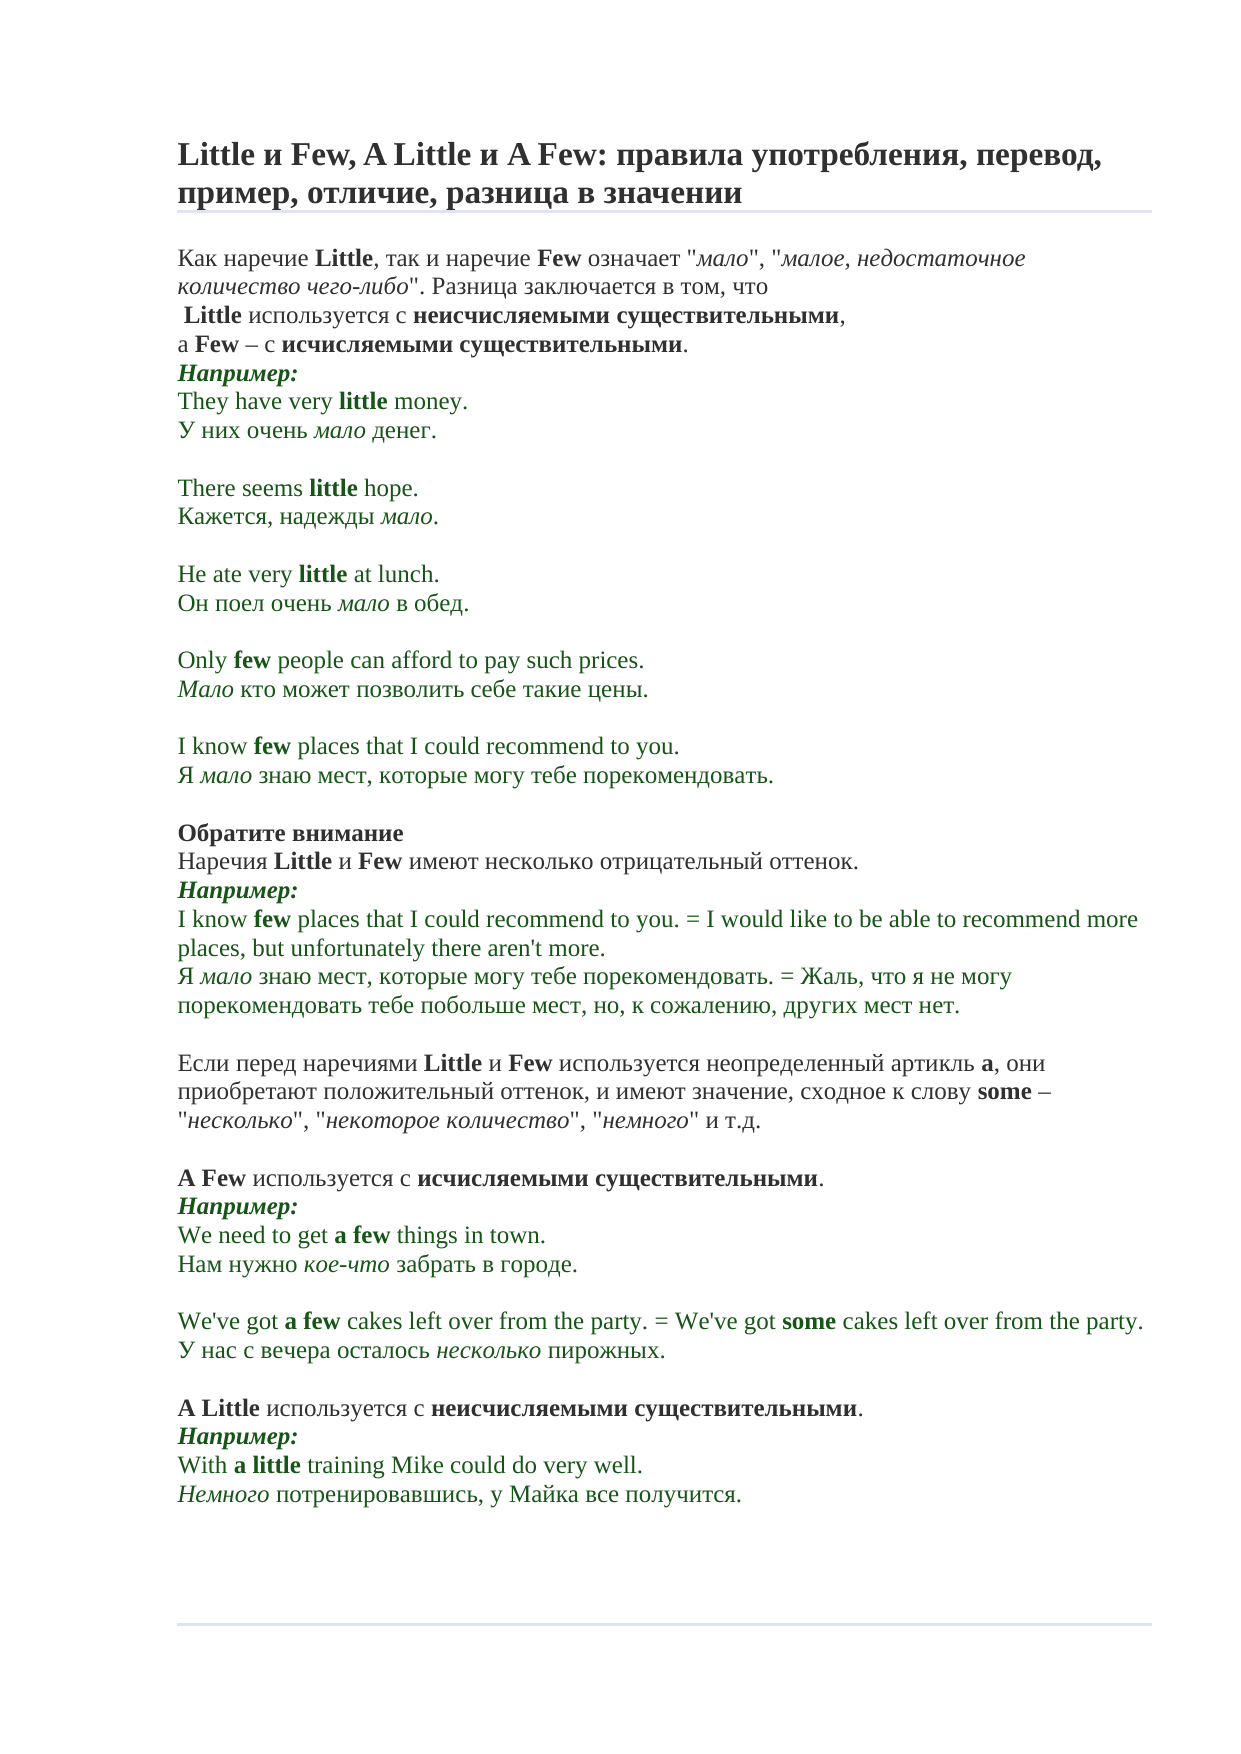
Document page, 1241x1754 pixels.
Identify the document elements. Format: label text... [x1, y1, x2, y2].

text Например: They have very little money. У них очень мало денег. There seems little hope. Кажется, надежды мало. He ate very little at lunch. Он поел очень мало в обед. Only few people can afford to pay such prices. Мало кто может позволить себе такие цены. I know few places that I could recommend to you. Я мало знаю мест, которые могу тебе порекомендовать. [177, 358, 1152, 789]
text A Little используется с неисчисляемыми существительными. [177, 1393, 1152, 1421]
text а Few – с исчисляемыми существительными. [177, 329, 1152, 358]
text Например: I know few places that I could recommend to you. = I would like to be able to recommend more places, but unfortunately there aren't more. Я мало знаю мест, которые могу тебе порекомендовать. = Жаль, что я не могу порекомендовать тебе побольше мест, но, к сожалению, других мест нет. [177, 875, 1152, 1019]
text Наречия Little и Few имеют несколько отрицательный оттенок. [177, 846, 1152, 875]
text We've got a few cakes left over from the party. = We've got some cakes left over from the party. У нас с вечера осталось несколько пирожных. [177, 1278, 1152, 1364]
text Little и Few, A Little и A Few: правила употребления, перевод, пример, отличие, разница в значении [177, 134, 1152, 210]
text A Few используется с исчисляемыми существительными. [177, 1163, 1152, 1191]
text Как наречие Little, так и наречие Few означает "мало", "малое, недостаточное количество чего-либо". Разница заключается в том, что [177, 243, 1152, 300]
text Если перед наречиями Little и Few используется неопределенный артикль a, они приобретают положительный оттенок, и имеют значение, сходное к слову some – "несколько", "некоторое количество", "немного" и т.д. [177, 1048, 1152, 1134]
text Обратите внимание [177, 818, 1152, 846]
text Например: We need to get a few things in town. Нам нужно кое-что забрать в городе. [177, 1191, 1152, 1278]
text Little используется с неисчисляемыми существительными, [177, 300, 1152, 329]
text Например: With a little training Mike could do very well. Немного потренировавшись, у Майка все получится. [177, 1421, 1152, 1508]
